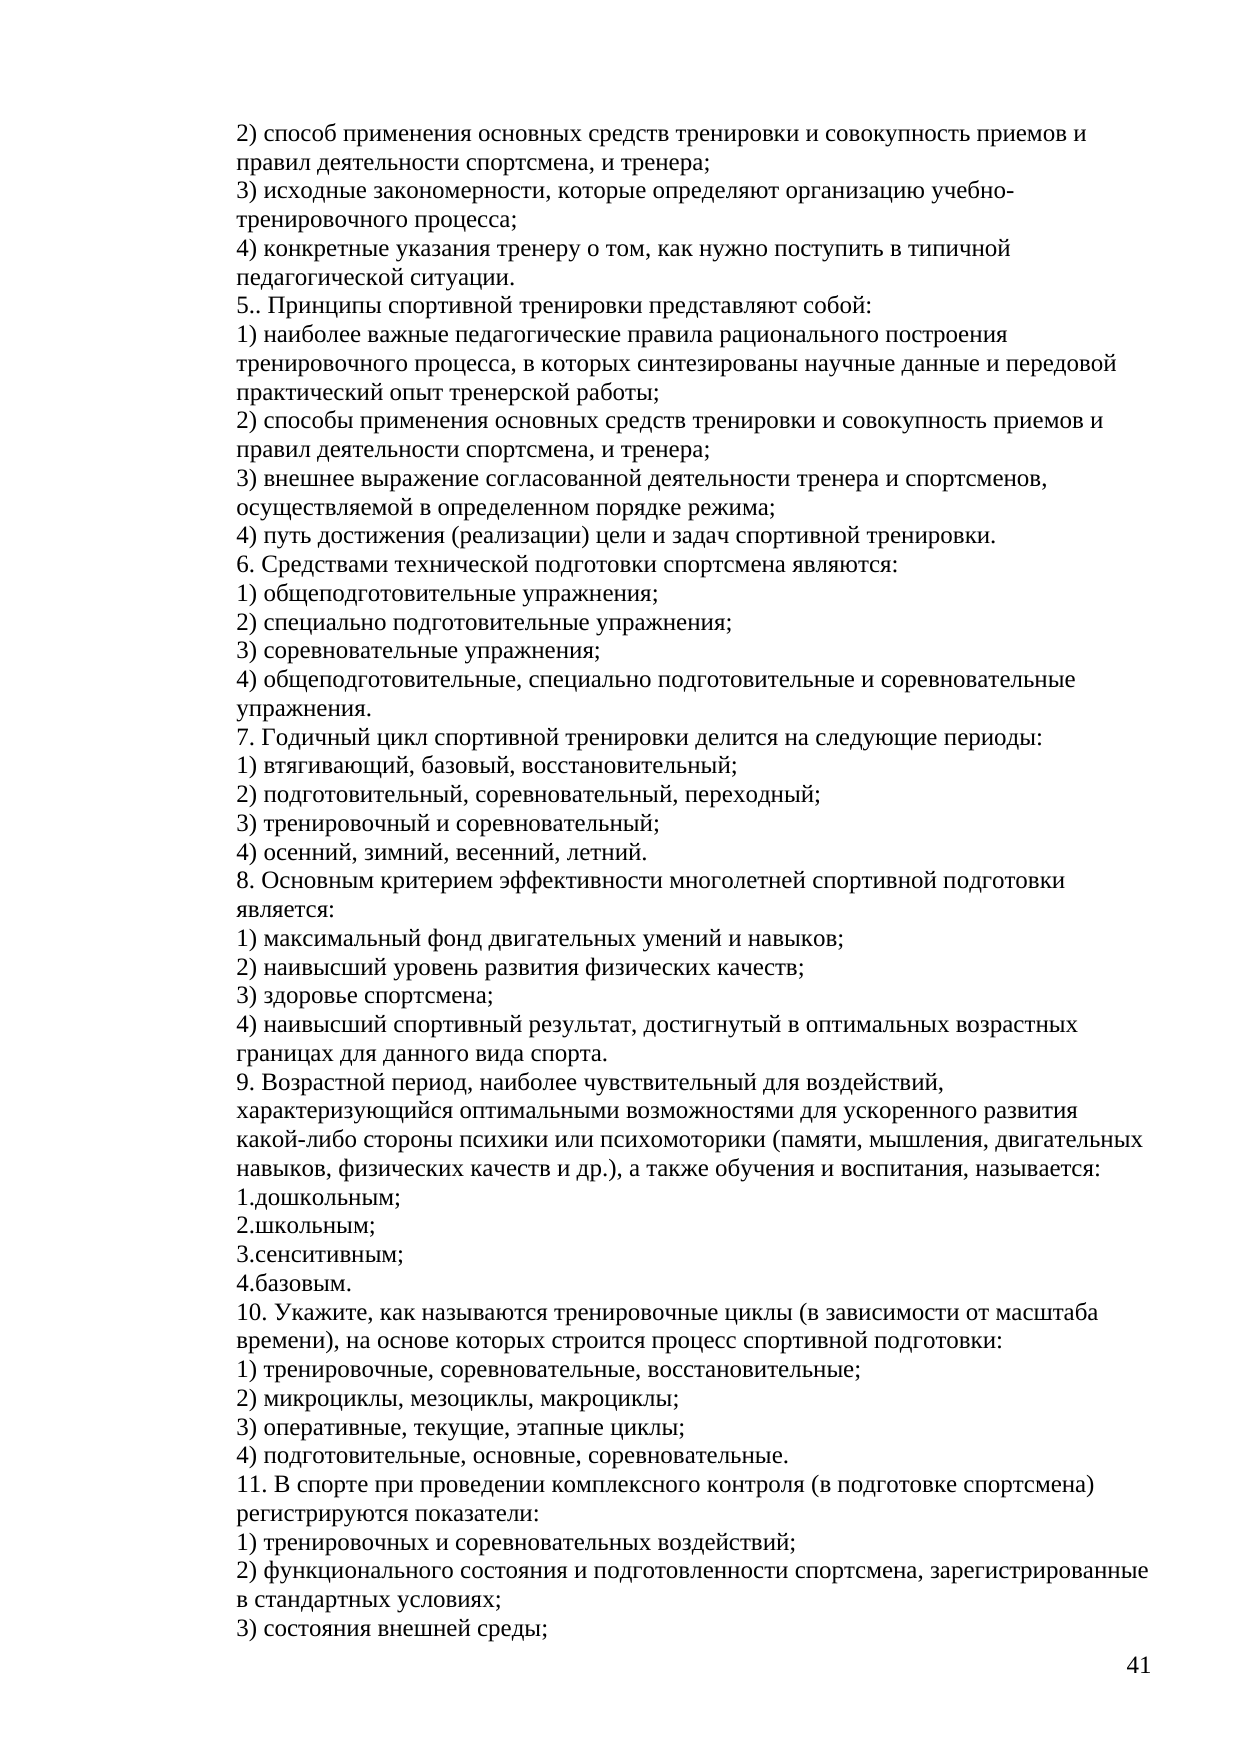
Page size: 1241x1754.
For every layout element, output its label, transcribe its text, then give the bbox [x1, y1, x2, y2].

text 5.. Принципы спортивной тренировки представляют собой: [236, 291, 1152, 319]
text 11. В спорте при проведении комплексного контроля (в подготовке спортсмена) регистрируются показатели: [236, 1469, 1152, 1527]
text 7. Годичный цикл спортивной тренировки делится на следующие периоды: [236, 722, 1152, 751]
text 1) наиболее важные педагогические правила рационального построения тренировочного процесса, в которых синтезированы научные данные и передовой практический опыт тренерской работы; [236, 319, 1152, 406]
text 1) тренировочные, соревновательные, восстановительные; [236, 1354, 1152, 1383]
text 4) конкретные указания тренеру о том, как нужно поступить в типичной педагогической ситуации. [236, 233, 1152, 291]
text 10. Укажите, как называются тренировочные циклы (в зависимости от масштаба времени), на основе которых строится процесс спортивной подготовки: [236, 1297, 1152, 1354]
text 4) осенний, зимний, весенний, летний. [236, 837, 1152, 866]
text 2) наивысший уровень развития физических качеств; [236, 952, 1152, 981]
text 4.базовым. [236, 1268, 1152, 1297]
text 8. Основным критерием эффективности многолетней спортивной подготовки является: [236, 866, 1152, 923]
text 4) путь достижения (реализации) цели и задач спортивной тренировки. [236, 521, 1152, 549]
text 4) общеподготовительные, специально подготовительные и соревновательные упражнения. [236, 664, 1152, 722]
text 3) состояния внешней среды; [236, 1613, 1152, 1642]
text 1) максимальный фонд двигательных умений и навыков; [236, 923, 1152, 952]
text 2) специально подготовительные упражнения; [236, 607, 1152, 636]
text 1.дошкольным; [236, 1182, 1152, 1211]
text 3) внешнее выражение согласованной деятельности тренера и спортсменов, осуществляемой в определенном порядке режима; [236, 463, 1152, 521]
text 3.сенситивным; [236, 1239, 1152, 1268]
text 4) наивысший спортивный результат, достигнутый в оптимальных возрастных границах для данного вида спорта. [236, 1009, 1152, 1067]
text 3) соревновательные упражнения; [236, 636, 1152, 664]
text 9. Возрастной период, наиболее чувствительный для воздействий, характеризующийся оптимальными возможностями для ускоренного развития какой-либо стороны психики или психомоторики (памяти, мышления, двигательных навыков, физических качеств и др.), а также обучения и воспитания, называется: [236, 1067, 1152, 1182]
text 2) способы применения основных средств тренировки и совокупность приемов и правил деятельности спортсмена, и тренера; [236, 406, 1152, 463]
text 2) способ применения основных средств тренировки и совокупность приемов и правил деятельности спортсмена, и тренера; [236, 118, 1152, 176]
text 6. Средствами технической подготовки спортсмена являются: [236, 549, 1152, 578]
text 3) тренировочный и соревновательный; [236, 808, 1152, 837]
text 2) функционального состояния и подготовленности спортсмена, зарегистрированные в стандартных условиях; [236, 1556, 1152, 1613]
text 2) подготовительный, соревновательный, переходный; [236, 779, 1152, 808]
text 4) подготовительные, основные, соревновательные. [236, 1441, 1152, 1469]
text 1) тренировочных и соревновательных воздействий; [236, 1527, 1152, 1556]
text 1) втягивающий, базовый, восстановительный; [236, 751, 1152, 779]
text 3) здоровье спортсмена; [236, 981, 1152, 1009]
text 1) общеподготовительные упражнения; [236, 578, 1152, 607]
text 2.школьным; [236, 1211, 1152, 1239]
text 3) оперативные, текущие, этапные циклы; [236, 1412, 1152, 1441]
text 2) микроциклы, мезоциклы, макроциклы; [236, 1383, 1152, 1412]
text 3) исходные закономерности, которые определяют организацию учебно-тренировочного процесса; [236, 176, 1152, 233]
